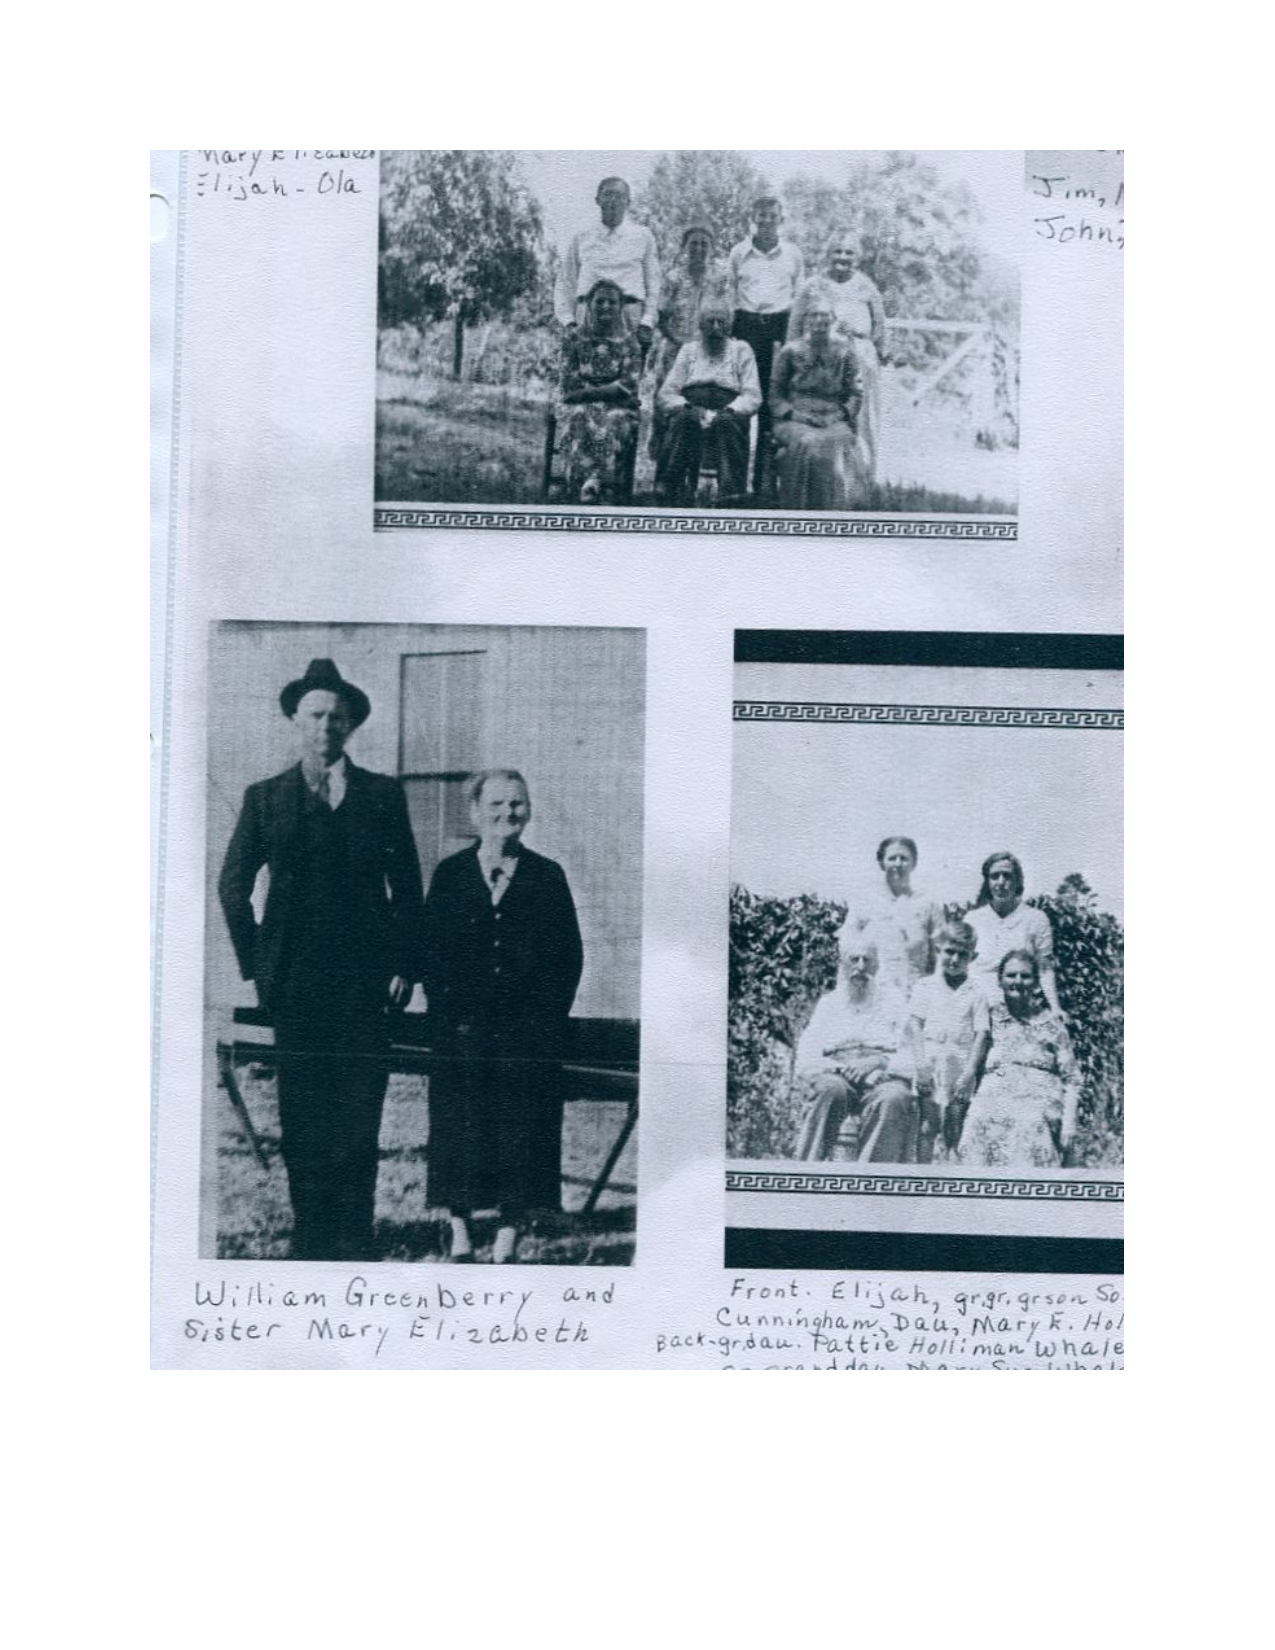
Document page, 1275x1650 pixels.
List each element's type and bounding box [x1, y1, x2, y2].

picture [150, 150, 1124, 1370]
